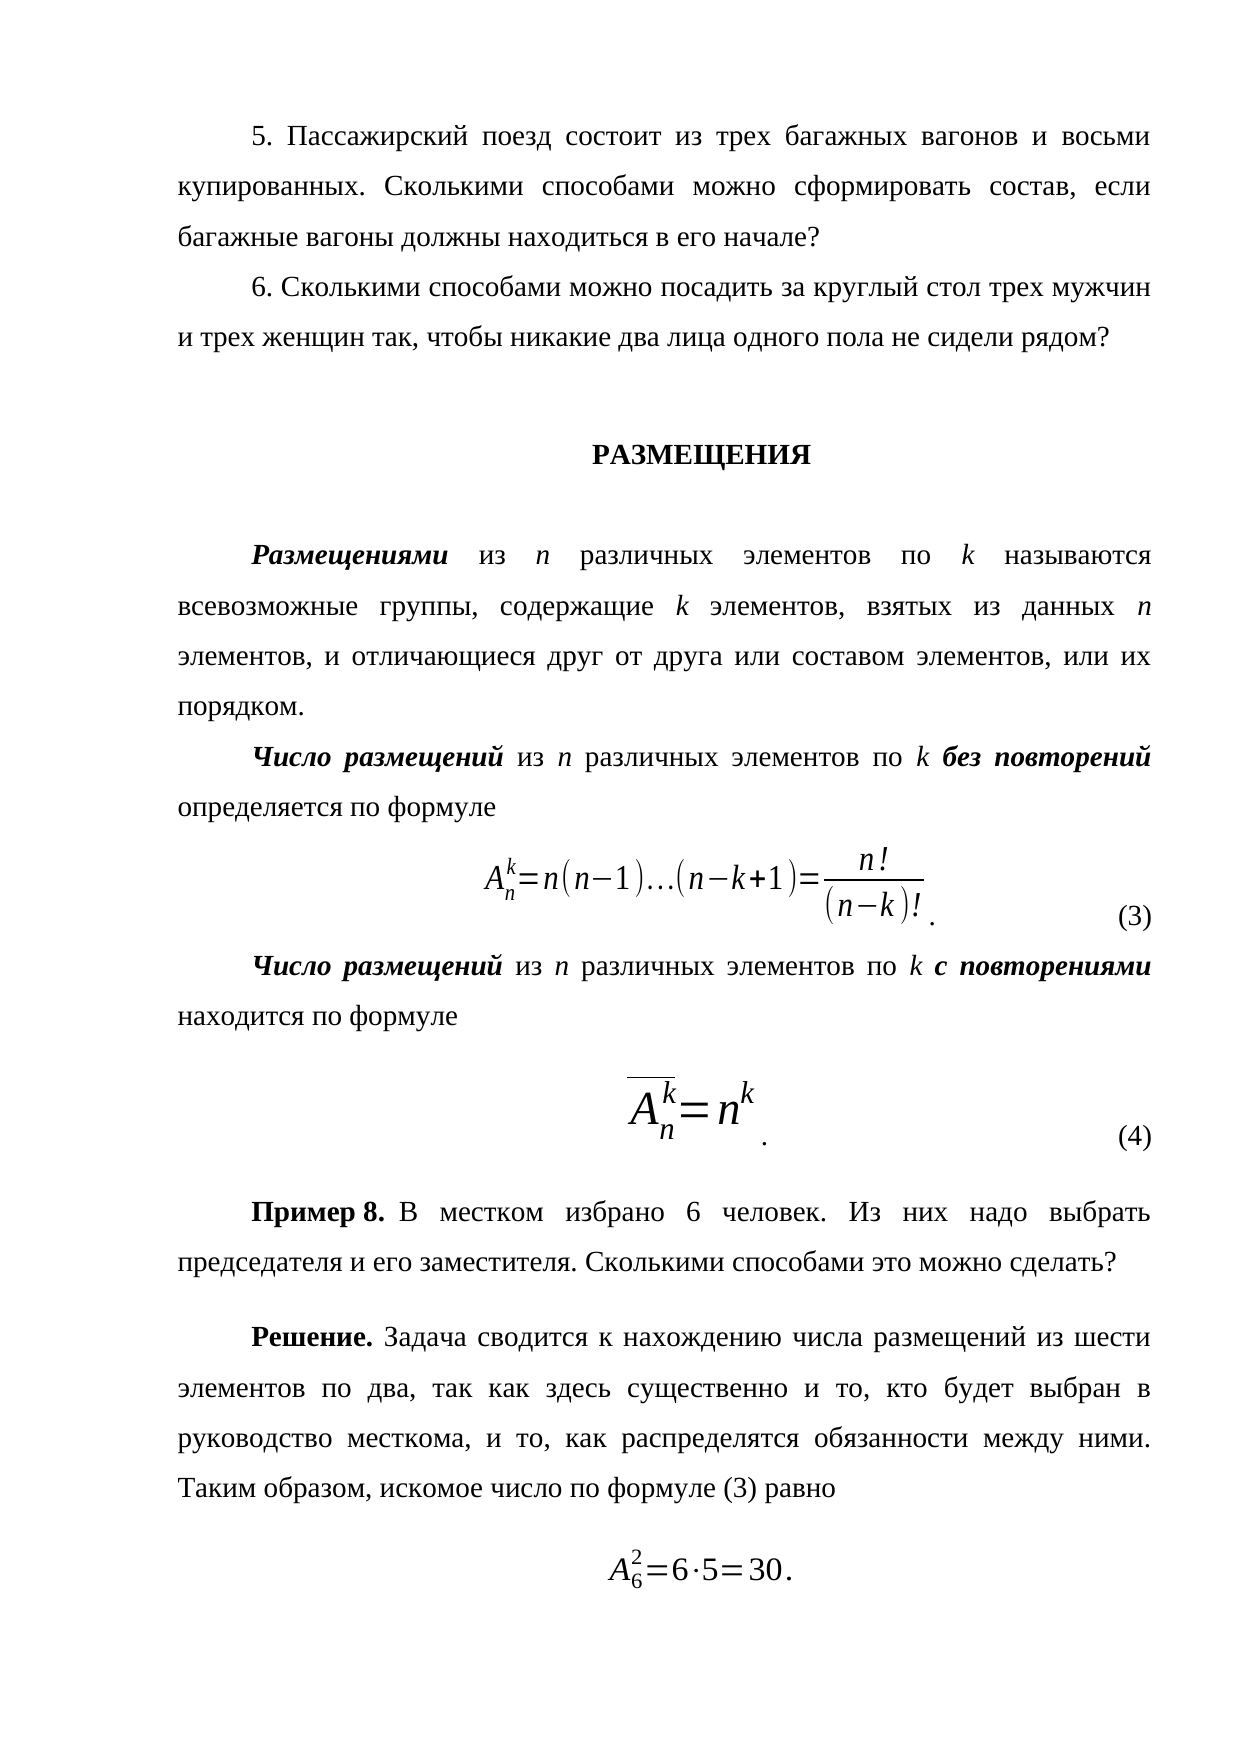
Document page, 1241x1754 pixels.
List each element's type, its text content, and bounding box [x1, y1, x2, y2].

text Размещениями из n различных элементов по k называются всевозможные группы, содержащие k элементов, взятых из данных n элементов, и отличающиеся друг от друга или составом элементов, или их порядком. [177, 537, 1152, 722]
text Число размещений из n различных элементов по k с повторениями находится по формуле [177, 948, 1152, 1032]
text Пример 8. В местком избрано 6 человек. Из них надо выбрать председателя и его заместителя. Сколькими способами это можно сделать? [177, 1194, 1152, 1278]
text 5. Пассажирский поезд состоит из трех багажных вагонов и восьми купированных. Сколькими способами можно сформировать состав, если багажные вагоны должны находиться в его начале? [177, 118, 1152, 252]
text Решение. Задача сводится к нахождению числа размещений из шести элементов по два, так как здесь существенно и то, кто будет выбран в руководство месткома, и то, как распределятся обязанности между ними. Таким образом, искомое число по формуле (3) равно [177, 1319, 1152, 1504]
text . (3) [177, 839, 1152, 931]
text Число размещений из n различных элементов по k без повторений определяется по формуле [177, 739, 1152, 822]
text Размещения [177, 437, 1152, 470]
text 6. Сколькими способами можно посадить за круглый стол трех мужчин и трех женщин так, чтобы никакие два лица одного пола не сидели рядом? [177, 269, 1152, 353]
text . (4) [177, 1074, 1152, 1152]
